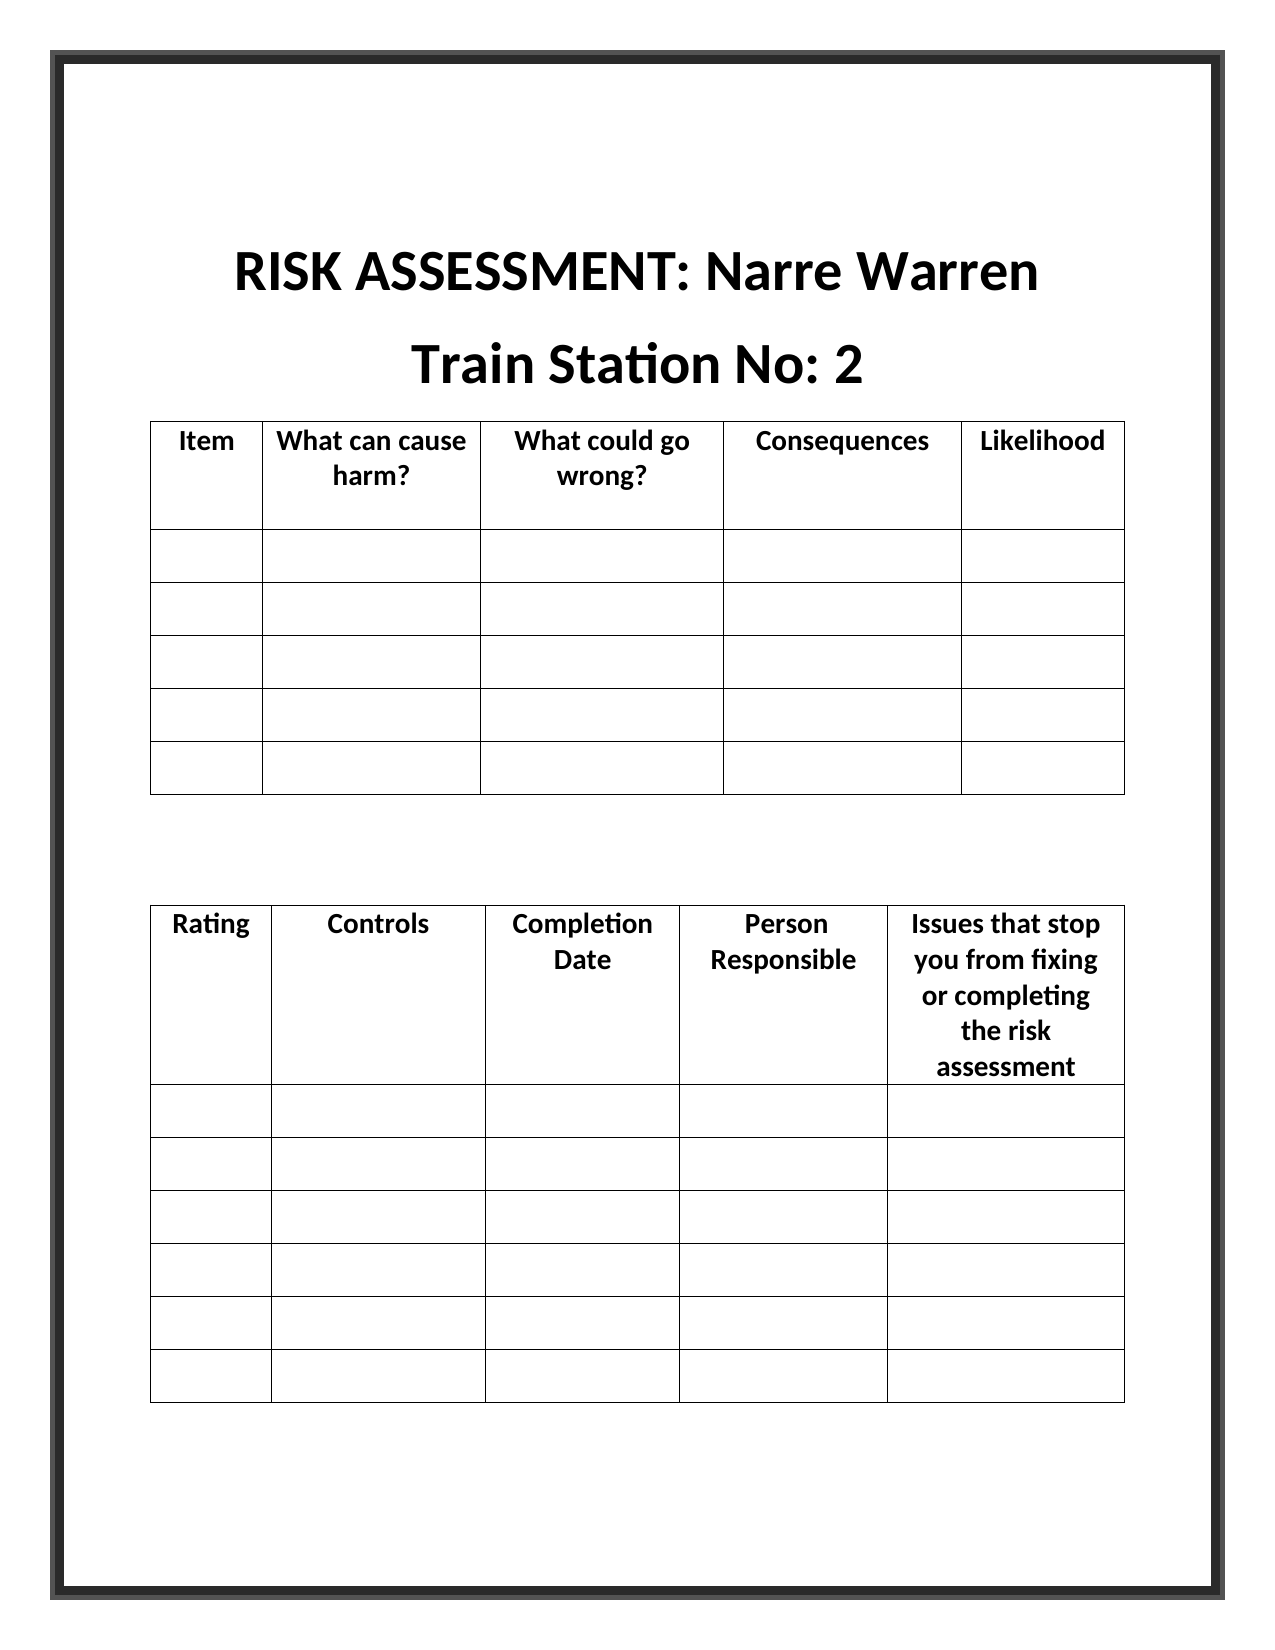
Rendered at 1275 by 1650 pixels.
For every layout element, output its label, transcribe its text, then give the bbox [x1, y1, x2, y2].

table_cell [962, 636, 1124, 688]
table_cell [888, 1138, 1124, 1190]
table_cell [272, 1138, 485, 1190]
table_cell [486, 1244, 679, 1296]
table_cell [962, 689, 1124, 741]
table_header Rating [151, 906, 271, 1084]
table_cell [724, 636, 961, 688]
table_header Issues that stop you from fixing or completing the risk assessment [888, 906, 1124, 1084]
table_cell [724, 530, 961, 582]
table_cell [263, 636, 480, 688]
table_cell [263, 742, 480, 794]
table_cell [151, 1350, 271, 1402]
table_header Completion Date [486, 906, 679, 1084]
table_cell [888, 1191, 1124, 1243]
table_header Item [151, 422, 262, 529]
table_cell [724, 689, 961, 741]
table_cell [680, 1350, 887, 1402]
table_header Likelihood [962, 422, 1124, 529]
table_cell [724, 742, 961, 794]
table_cell [151, 1191, 271, 1243]
table_cell [680, 1297, 887, 1349]
table_cell [481, 689, 723, 741]
table_cell [888, 1085, 1124, 1137]
table_cell [962, 742, 1124, 794]
table_cell [151, 1085, 271, 1137]
table_cell [272, 1297, 485, 1349]
table_cell [151, 636, 262, 688]
table_cell [272, 1350, 485, 1402]
table_cell [486, 1138, 679, 1190]
table_header What could go wrong? [481, 422, 723, 529]
table_cell [888, 1244, 1124, 1296]
table_cell [888, 1297, 1124, 1349]
table_cell [151, 1138, 271, 1190]
table_cell [151, 583, 262, 635]
table_cell [486, 1350, 679, 1402]
table_cell [680, 1085, 887, 1137]
table_cell [151, 1244, 271, 1296]
table_cell [888, 1350, 1124, 1402]
table_cell [272, 1191, 485, 1243]
text Train Station No: 2 [150, 327, 1125, 398]
table_cell [481, 636, 723, 688]
table_cell [481, 530, 723, 582]
table_cell [272, 1085, 485, 1137]
table_header What can cause harm? [263, 422, 480, 529]
table_cell [680, 1244, 887, 1296]
text RISK ASSESSMENT: Narre Warren [150, 234, 1125, 305]
table_cell [263, 530, 480, 582]
table_cell [481, 583, 723, 635]
table_cell [962, 583, 1124, 635]
table_cell [486, 1085, 679, 1137]
table_cell [962, 530, 1124, 582]
table_cell [151, 1297, 271, 1349]
table_cell [263, 689, 480, 741]
table_cell [724, 583, 961, 635]
table_cell [486, 1191, 679, 1243]
table_header Controls [272, 906, 485, 1084]
table_cell [151, 530, 262, 582]
table_cell [151, 689, 262, 741]
table_cell [486, 1297, 679, 1349]
table_cell [680, 1191, 887, 1243]
table_header Consequences [724, 422, 961, 529]
table_cell [481, 742, 723, 794]
table_cell [272, 1244, 485, 1296]
table_cell [263, 583, 480, 635]
table_header Person Responsible [680, 906, 887, 1084]
table_cell [151, 742, 262, 794]
table_cell [680, 1138, 887, 1190]
